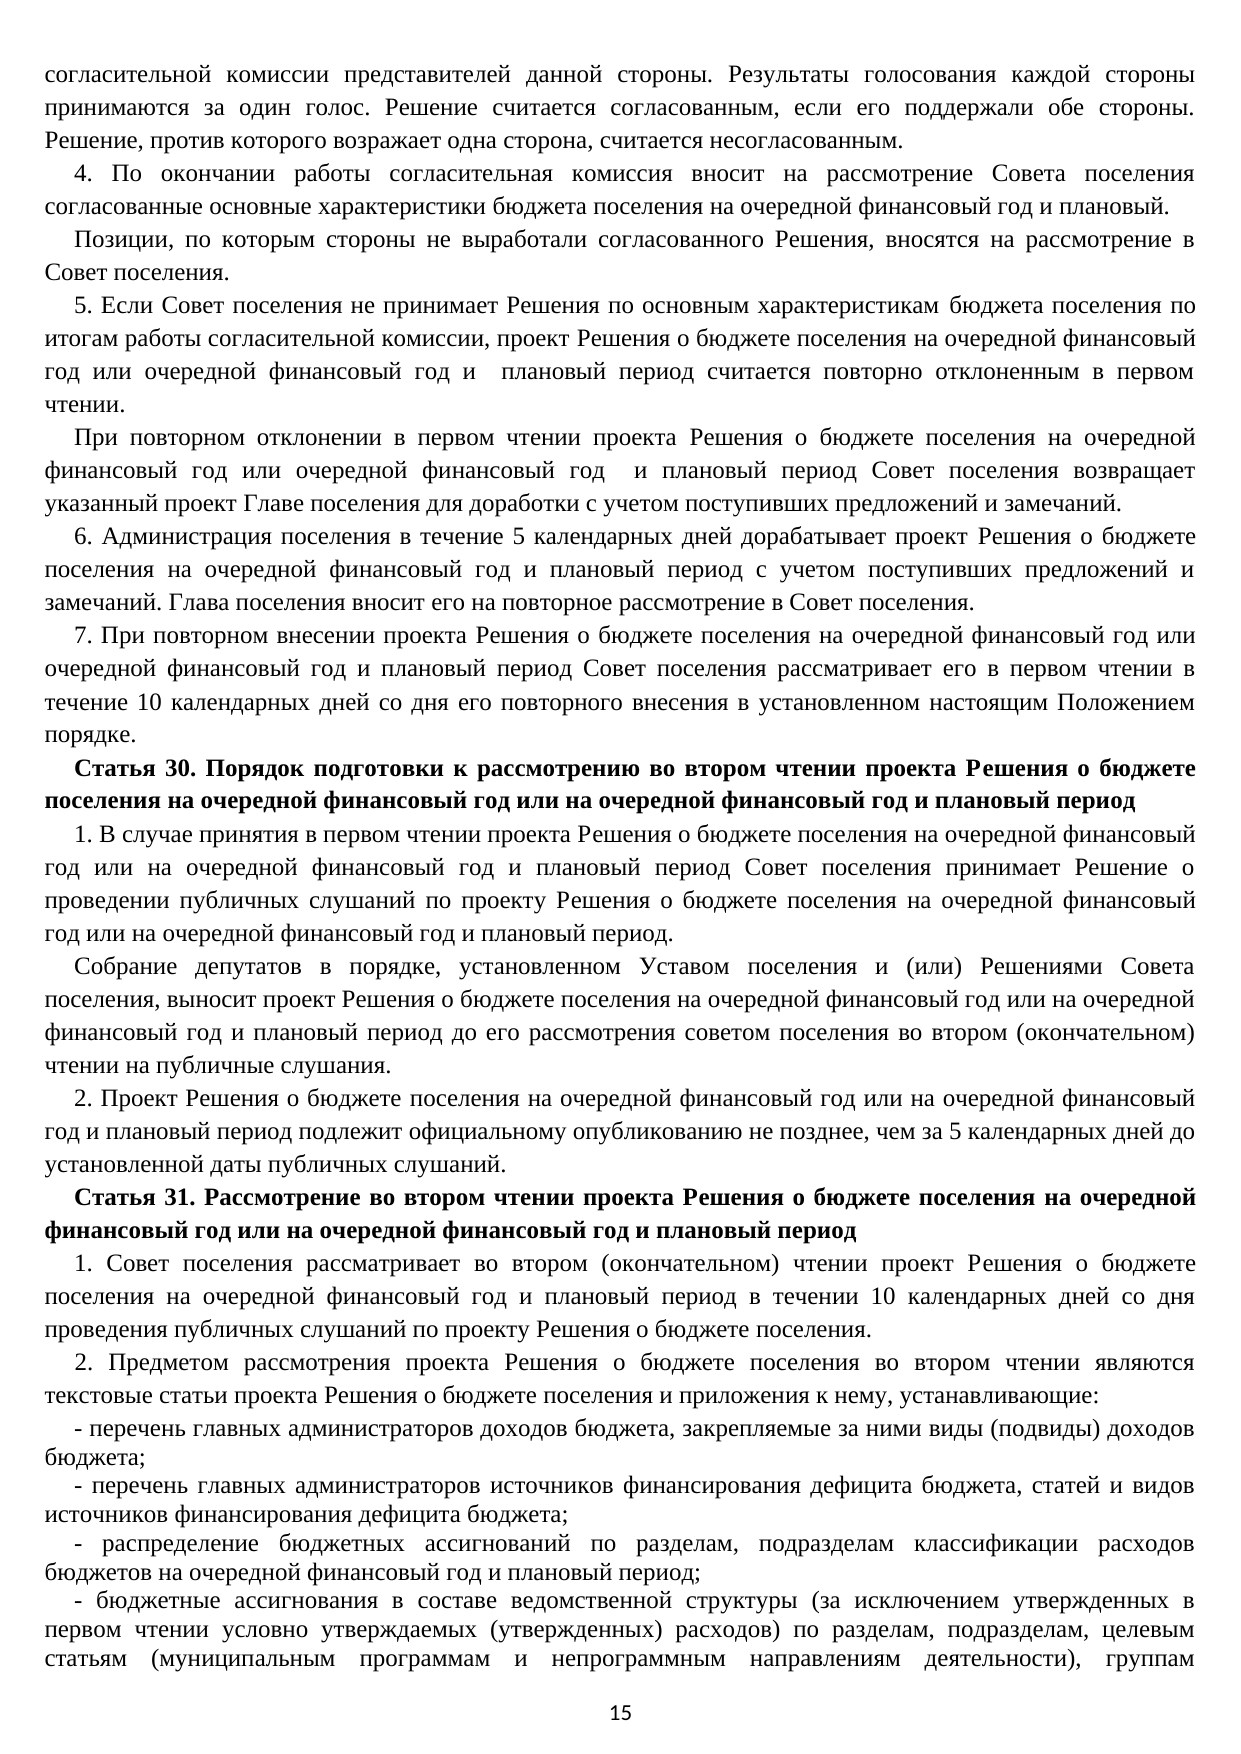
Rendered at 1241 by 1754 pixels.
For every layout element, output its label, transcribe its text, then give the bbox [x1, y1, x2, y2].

text 4. По окончании работы согласительная комиссия вносит на рассмотрение Совета поселения согласованные основные характеристики бюджета поселения на очередной финансовый год и плановый. [44, 158, 1196, 220]
text 1. В случае принятия в первом чтении проекта Решения о бюджете поселения на очередной финансовый год или на очередной финансовый год и плановый период Совет поселения принимает Решение о проведении публичных слушаний по проекту Решения о бюджете поселения на очередной финансовый год или на очередной финансовый год и плановый период. [44, 819, 1196, 946]
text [44, 59, 1196, 154]
text 2. Проект Решения о бюджете поселения на очередной финансовый год или на очередной финансовый год и плановый период подлежит официальному опубликованию не позднее, чем за 5 календарных дней до установленной даты публичных слушаний. [44, 1083, 1196, 1178]
text 7. При повторном внесении проекта Решения о бюджете поселения на очередной финансовый год или очередной финансовый год и плановый период Совет поселения рассматривает его в первом чтении в течение 10 календарных дней со дня его повторного внесения в установленном настоящим Положением порядке. [44, 621, 1196, 748]
text - перечень главных администраторов источников финансирования дефицита бюджета, статей и видов источников финансирования дефицита бюджета; [44, 1471, 1196, 1528]
text Позиции, по которым стороны не выработали согласованного Решения, вносятся на рассмотрение в Совет поселения. [44, 224, 1196, 286]
text - распределение бюджетных ассигнований по разделам, подразделам классификации расходов бюджетов на очередной финансовый год и плановый период; [44, 1528, 1196, 1586]
text Собрание депутатов в порядке, установленном Уставом поселения и (или) Решениями Совета поселения, выносит проект Решения о бюджете поселения на очередной финансовый год или на очередной финансовый год и плановый период до его рассмотрения советом поселения во втором (окончательном) чтении на публичные слушания. [44, 951, 1196, 1078]
text 6. Администрация поселения в течение 5 календарных дней дорабатывает проект Решения о бюджете поселения на очередной финансовый год и плановый период с учетом поступивших предложений и замечаний. Глава поселения вносит его на повторное рассмотрение в Совет поселения. [44, 521, 1196, 616]
text При повторном отклонении в первом чтении проекта Решения о бюджете поселения на очередной финансовый год или очередной финансовый год и плановый период Совет поселения возвращает указанный проект Главе поселения для доработки с учетом поступивших предложений и замечаний. [44, 422, 1196, 517]
text 2. Предметом рассмотрения проекта Решения о бюджете поселения во втором чтении являются текстовые статьи проекта Решения о бюджете поселения и приложения к нему, устанавливающие: [44, 1347, 1196, 1409]
text 1. Совет поселения рассматривает во втором (окончательном) чтении проект Решения о бюджете поселения на очередной финансовый год и плановый период в течении 10 календарных дней со дня проведения публичных слушаний по проекту Решения о бюджете поселения. [44, 1248, 1196, 1343]
text Статья 31. Рассмотрение во втором чтении проекта Решения о бюджете поселения на очередной финансовый год или на очередной финансовый год и плановый период [44, 1182, 1196, 1244]
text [44, 1586, 1196, 1672]
text - перечень главных администраторов доходов бюджета, закрепляемые за ними виды (подвиды) доходов бюджета; [44, 1413, 1196, 1471]
text Статья 30. Порядок подготовки к рассмотрению во втором чтении проекта Решения о бюджете поселения на очередной финансовый год или на очередной финансовый год и плановый период [44, 753, 1196, 814]
text 5. Если Совет поселения не принимает Решения по основным характеристикам бюджета поселения по итогам работы согласительной комиссии, проект Решения о бюджете поселения на очередной финансовый год или очередной финансовый год и плановый период считается повторно отклоненным в первом чтении. [44, 290, 1196, 418]
